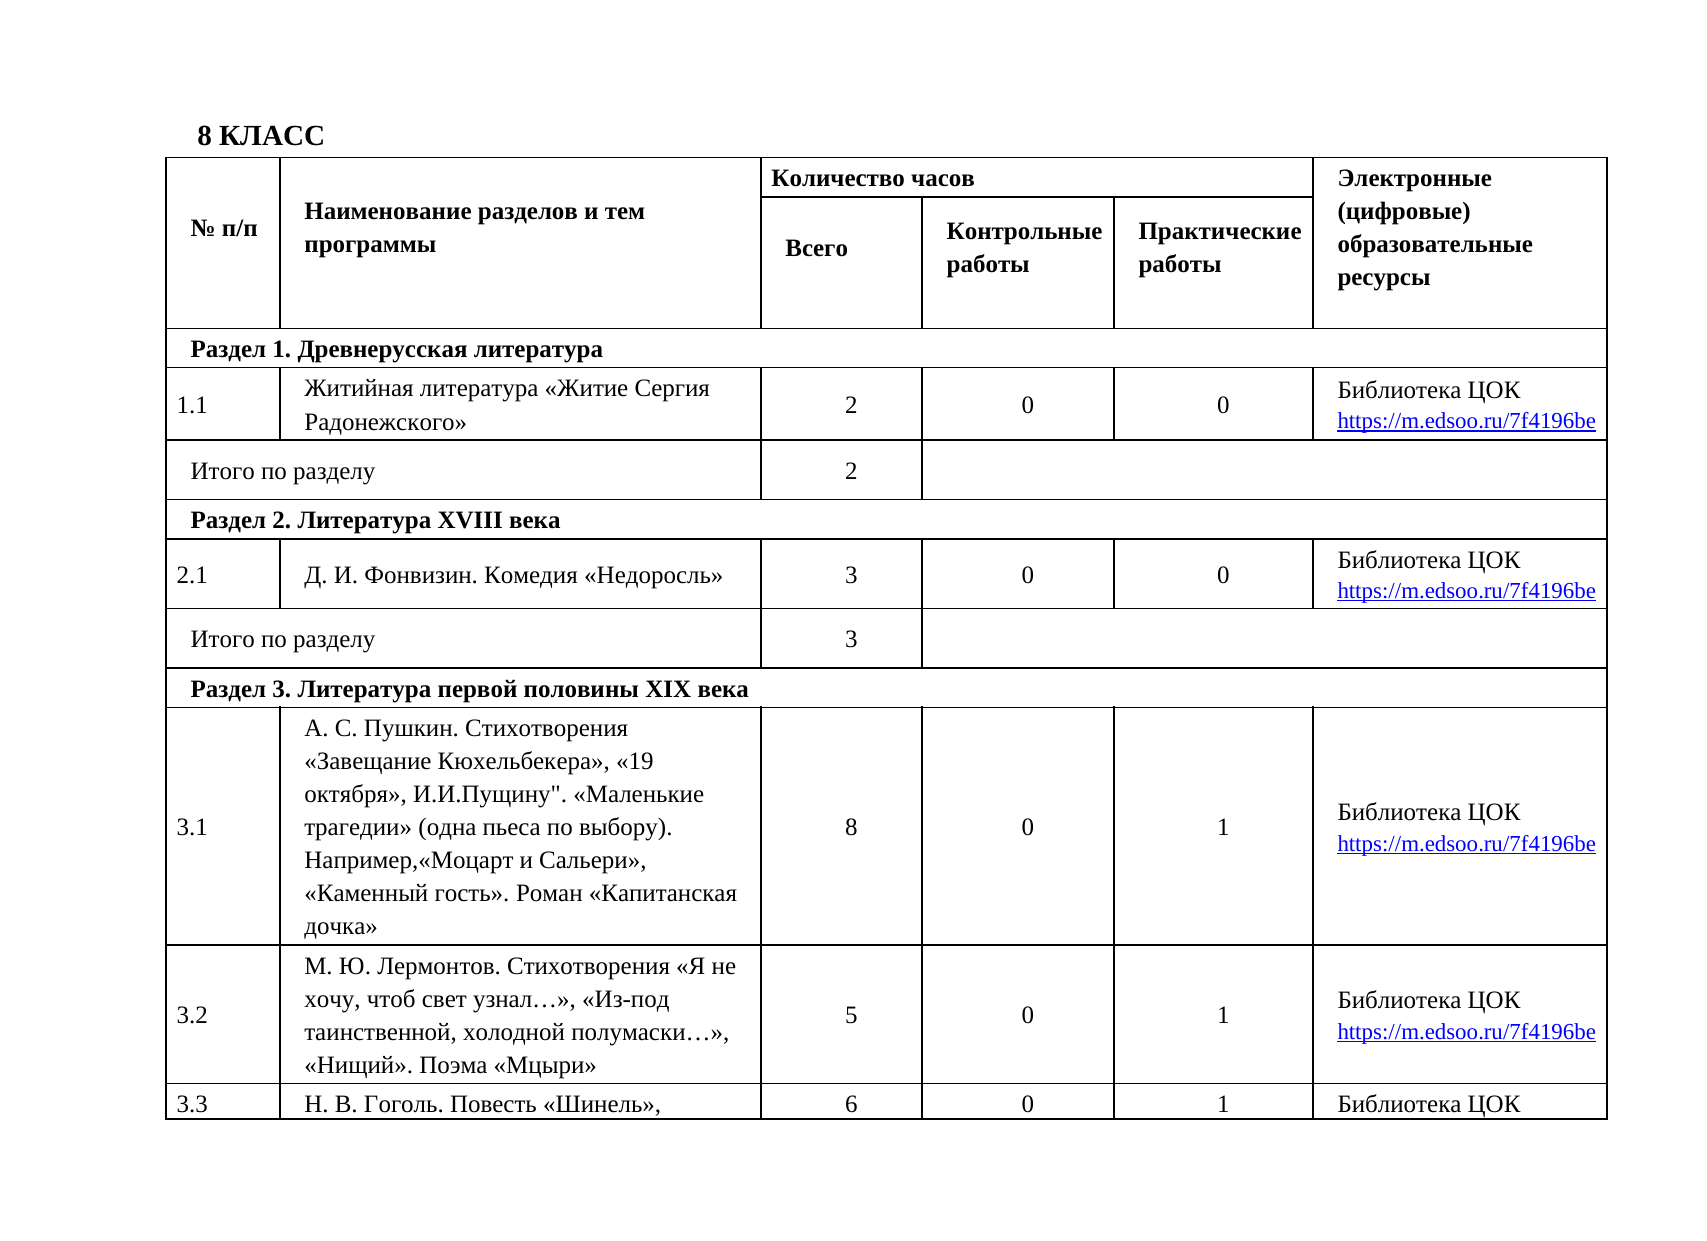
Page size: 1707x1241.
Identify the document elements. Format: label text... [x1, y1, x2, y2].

table_cell 0 [1115, 540, 1312, 608]
table_cell 1.1 [167, 368, 279, 439]
table_cell 0 [923, 946, 1113, 1082]
table_cell 0 [1115, 368, 1312, 439]
table_cell 3 [762, 540, 921, 608]
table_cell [1314, 946, 1606, 1082]
table_cell 2.1 [167, 540, 279, 608]
table_cell Библиотека ЦОК https://m.edsoo.ru/7f4196be [1314, 540, 1606, 608]
table_cell Житийная литература «Житие Сергия Радонежского» [281, 368, 760, 439]
table_cell Всего [762, 198, 921, 327]
table_cell Контрольные работы [923, 198, 1113, 327]
table_header Электронные (цифровые) образовательные ресурсы [1314, 158, 1606, 327]
table_cell Д. И. Фонвизин. Комедия «Недоросль» [281, 540, 760, 608]
table_header Количество часов [762, 158, 1312, 196]
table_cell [281, 1084, 760, 1118]
table_cell А. С. Пушкин. Стихотворения «Завещание Кюхельбекера», «19 октября», И.И.Пущину". «Маленькие трагедии» (одна пьеса по выбору). Например,«Моцарт и Сальери», «Каменный гость». Роман «Капитанская дочка» [281, 708, 760, 944]
table_cell 3.2 [167, 946, 279, 1082]
table_cell 2 [762, 368, 921, 439]
table_cell Раздел 1. Древнерусская литература [167, 329, 1606, 367]
table_cell 2 [762, 441, 921, 499]
table_cell 6 [762, 1084, 921, 1118]
table_cell 5 [762, 946, 921, 1082]
table_cell Итого по разделу [167, 441, 760, 499]
table_cell 3 [762, 609, 921, 667]
table_cell 1 [1115, 946, 1312, 1082]
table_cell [1314, 1084, 1606, 1118]
table_header Наименование разделов и тем программы [281, 158, 760, 327]
table_cell 1 [1115, 1084, 1312, 1118]
table_cell Раздел 2. Литература XVIII века [167, 500, 1606, 538]
table_cell 8 [762, 708, 921, 944]
table_cell 3.1 [167, 708, 279, 944]
table_cell Итого по разделу [167, 609, 760, 667]
text 8 КЛАСС [190, 118, 1618, 152]
table_cell 1 [1115, 708, 1312, 944]
table_cell Библиотека ЦОК https://m.edsoo.ru/7f4196be [1314, 708, 1606, 944]
table_cell М. Ю. Лермонтов. Стихотворения «Я не хочу, чтоб свет узнал…», «Из-под таинственной, холодной полумаски…», «Нищий». Поэма «Мцыри» [281, 946, 760, 1082]
table_cell [923, 441, 1606, 499]
table_header № п/п [167, 158, 279, 327]
table_cell Библиотека ЦОК https://m.edsoo.ru/7f4196be [1314, 368, 1606, 439]
table_cell 0 [923, 1084, 1113, 1118]
table_cell Раздел 3. Литература первой половины XIX века [167, 669, 1606, 706]
table_cell 0 [923, 540, 1113, 608]
table_cell 0 [923, 368, 1113, 439]
table_cell [923, 609, 1606, 667]
table_cell 3.3 [167, 1084, 279, 1118]
table_cell 0 [923, 708, 1113, 944]
table_cell Практические работы [1115, 198, 1312, 327]
